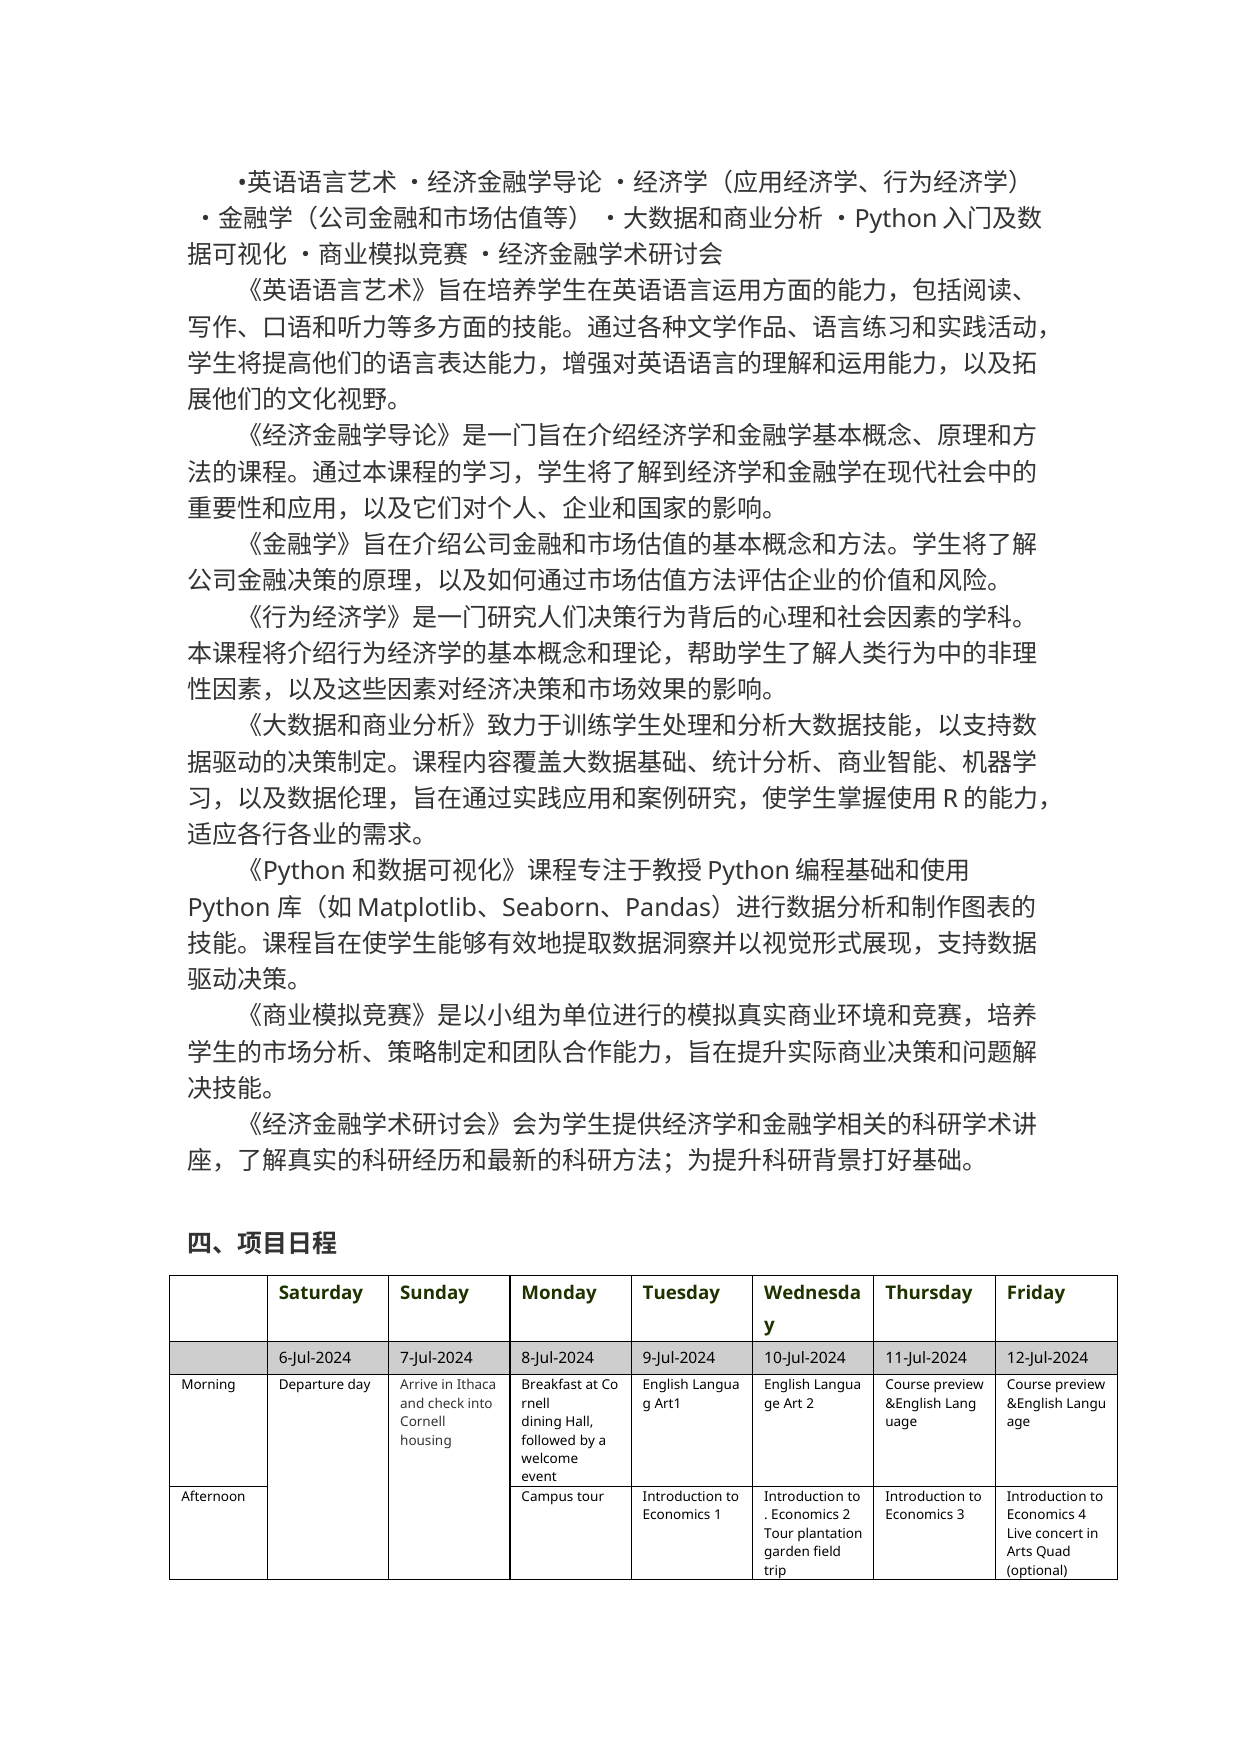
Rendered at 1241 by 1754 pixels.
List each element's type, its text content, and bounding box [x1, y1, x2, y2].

table_cell 7-Jul-2024 [389, 1342, 509, 1374]
table_cell English Languag Art1 [632, 1375, 752, 1486]
table_header Monday [511, 1276, 631, 1341]
table_cell Introduction to Economics 1 [632, 1487, 752, 1579]
table_cell Introduction to Economics 3 [874, 1487, 995, 1579]
table_cell 12-Jul-2024 [996, 1342, 1117, 1374]
text 《英语语言艺术》旨在培养学生在英语语言运用方面的能力，包括阅读、写作、口语和听力等多方面的技能。通过各种文学作品、语言练习和实践活动，学生将提高他们的语言表达能力，增强对英语语言的理解和运用能力，以及拓展他们的文化视野。 [187, 271, 1053, 416]
table_header [170, 1276, 267, 1341]
text 《经济金融学术研讨会》会为学生提供经济学和金融学相关的科研学术讲座，了解真实的科研经历和最新的科研方法；为提升科研背景打好基础。 [187, 1104, 1053, 1177]
table_cell Departure day [268, 1375, 388, 1579]
list 项目日程 [187, 1209, 1053, 1274]
table_header Wednesday [753, 1276, 873, 1341]
table_header Tuesday [632, 1276, 752, 1341]
table_cell 11-Jul-2024 [874, 1342, 995, 1374]
table_cell 9-Jul-2024 [632, 1342, 752, 1374]
table_header Saturday [268, 1276, 388, 1341]
text 《行为经济学》是一门研究人们决策行为背后的心理和社会因素的学科。本课程将介绍行为经济学的基本概念和理论，帮助学生了解人类行为中的非理性因素，以及这些因素对经济决策和市场效果的影响。 [187, 597, 1053, 706]
table_header Friday [996, 1276, 1117, 1341]
table_cell Course preview &English Language [996, 1375, 1117, 1486]
text 《金融学》旨在介绍公司金融和市场估值的基本概念和方法。学生将了解公司金融决策的原理，以及如何通过市场估值方法评估企业的价值和风险。 [187, 524, 1053, 597]
text 《经济金融学导论》是一门旨在介绍经济学和金融学基本概念、原理和方法的课程。通过本课程的学习，学生将了解到经济学和金融学在现代社会中的重要性和应用，以及它们对个人、企业和国家的影响。 [187, 416, 1053, 524]
table_cell Introduction to. Economics 2 Tour plantation garden field trip [753, 1487, 873, 1579]
table_cell Afternoon [170, 1487, 267, 1579]
table_cell Introduction to Economics 4 Live concert in Arts Quad (optional) [996, 1487, 1117, 1579]
table_cell 8-Jul-2024 [511, 1342, 631, 1374]
table_cell Breakfast at Cornell dining Hall, followed by a welcome event [511, 1375, 631, 1486]
table_cell 10-Jul-2024 [753, 1342, 873, 1374]
table_cell Campus tour [511, 1487, 631, 1579]
text 《商业模拟竞赛》是以小组为单位进行的模拟真实商业环境和竞赛，培养学生的市场分析、策略制定和团队合作能力，旨在提升实际商业决策和问题解决技能。 [187, 996, 1053, 1104]
table_cell English Language Art 2 [753, 1375, 873, 1486]
text •英语语言艺术 •经济金融学导论 •经济学（应用经济学、行为经济学） •金融学（公司金融和市场估值等） •大数据和商业分析 •Python入门及数据可视化 •商业模拟竞赛 •经济金融学术研讨会 [187, 162, 1053, 271]
table_cell [170, 1342, 267, 1374]
text 《大数据和商业分析》致力于训练学生处理和分析大数据技能，以支持数据驱动的决策制定。课程内容覆盖大数据基础、统计分析、商业智能、机器学习，以及数据伦理，旨在通过实践应用和案例研究，使学生掌握使用R的能力，适应各行各业的需求。 [187, 706, 1053, 851]
table_cell 6-Jul-2024 [268, 1342, 388, 1374]
table_header Thursday [874, 1276, 995, 1341]
table_header Sunday [389, 1276, 509, 1341]
text 《Python 和数据可视化》课程专注于教授Python编程基础和使用 Python 库（如Matplotlib、Seaborn、Pandas）进行数据分析和制作图表的技能。课程旨在使学生能够有效地提取数据洞察并以视觉形式展现，支持数据驱动决策。 [187, 851, 1053, 996]
table_cell Morning [170, 1375, 267, 1486]
table_cell Arrive in Ithaca and check into Cornell housing [389, 1375, 509, 1579]
table_cell Course preview &English Language [874, 1375, 995, 1486]
